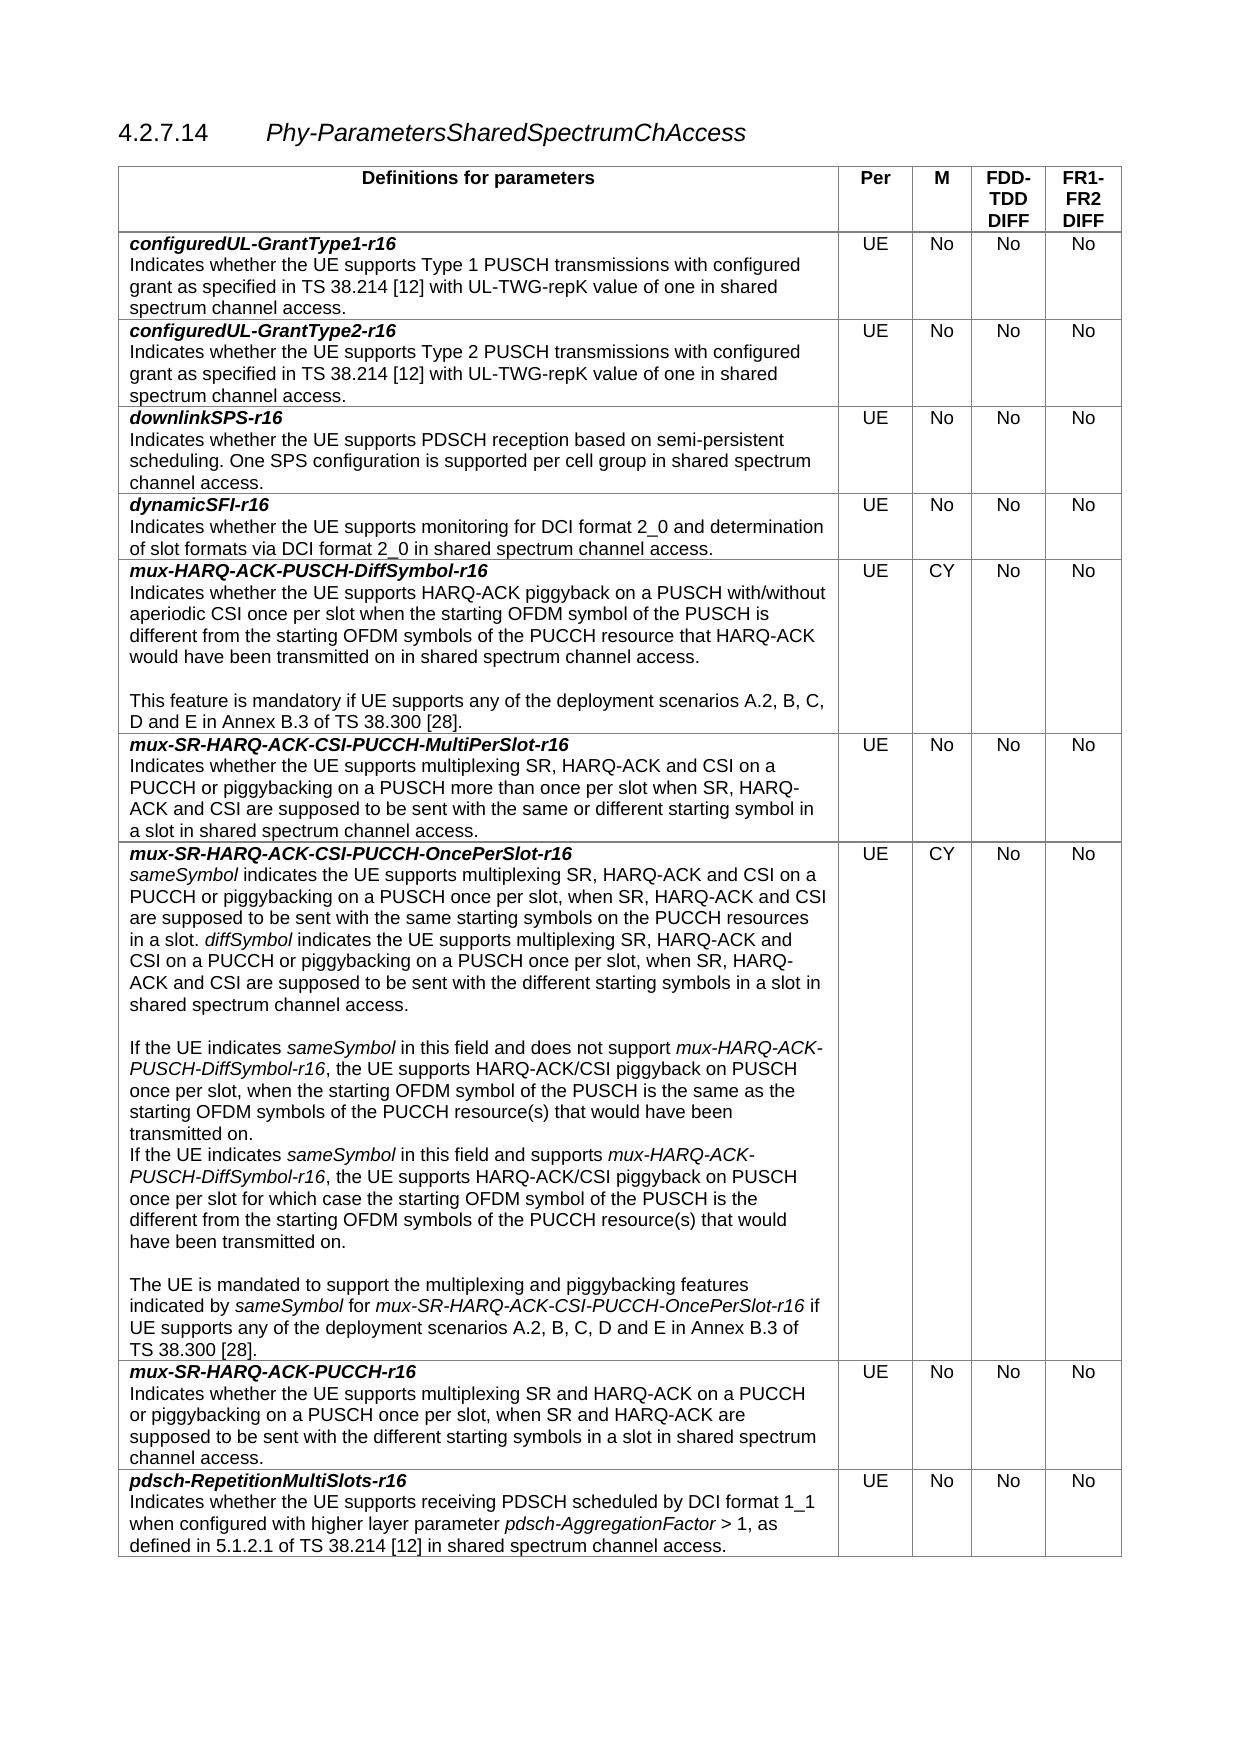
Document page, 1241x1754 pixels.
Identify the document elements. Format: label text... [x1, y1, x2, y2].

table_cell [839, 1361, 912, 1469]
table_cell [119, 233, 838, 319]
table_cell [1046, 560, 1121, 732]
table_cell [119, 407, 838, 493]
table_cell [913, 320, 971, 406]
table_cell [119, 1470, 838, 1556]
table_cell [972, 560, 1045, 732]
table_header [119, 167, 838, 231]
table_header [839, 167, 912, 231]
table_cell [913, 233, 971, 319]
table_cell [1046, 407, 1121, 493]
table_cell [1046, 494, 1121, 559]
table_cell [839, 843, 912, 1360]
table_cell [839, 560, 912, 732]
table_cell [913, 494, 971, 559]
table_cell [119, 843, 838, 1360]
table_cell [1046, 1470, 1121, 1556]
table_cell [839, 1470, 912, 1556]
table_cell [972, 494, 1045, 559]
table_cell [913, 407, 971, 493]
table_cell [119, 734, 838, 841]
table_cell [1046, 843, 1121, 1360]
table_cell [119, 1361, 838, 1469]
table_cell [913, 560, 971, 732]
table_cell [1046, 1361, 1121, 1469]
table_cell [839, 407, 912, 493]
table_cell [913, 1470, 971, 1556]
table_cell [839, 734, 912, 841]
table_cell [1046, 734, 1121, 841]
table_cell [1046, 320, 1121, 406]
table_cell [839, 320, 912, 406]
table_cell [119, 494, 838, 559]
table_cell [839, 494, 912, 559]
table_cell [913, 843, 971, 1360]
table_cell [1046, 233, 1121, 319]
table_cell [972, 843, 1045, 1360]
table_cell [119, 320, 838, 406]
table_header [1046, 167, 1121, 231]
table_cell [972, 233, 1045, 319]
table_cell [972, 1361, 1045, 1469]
text 4.2.7.14 Phy-ParametersSharedSpectrumChAccess [118, 118, 1122, 147]
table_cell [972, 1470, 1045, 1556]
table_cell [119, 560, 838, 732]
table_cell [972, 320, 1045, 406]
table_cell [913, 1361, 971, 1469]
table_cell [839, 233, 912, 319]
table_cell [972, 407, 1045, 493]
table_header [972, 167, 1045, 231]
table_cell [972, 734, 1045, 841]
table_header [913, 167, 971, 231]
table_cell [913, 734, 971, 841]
